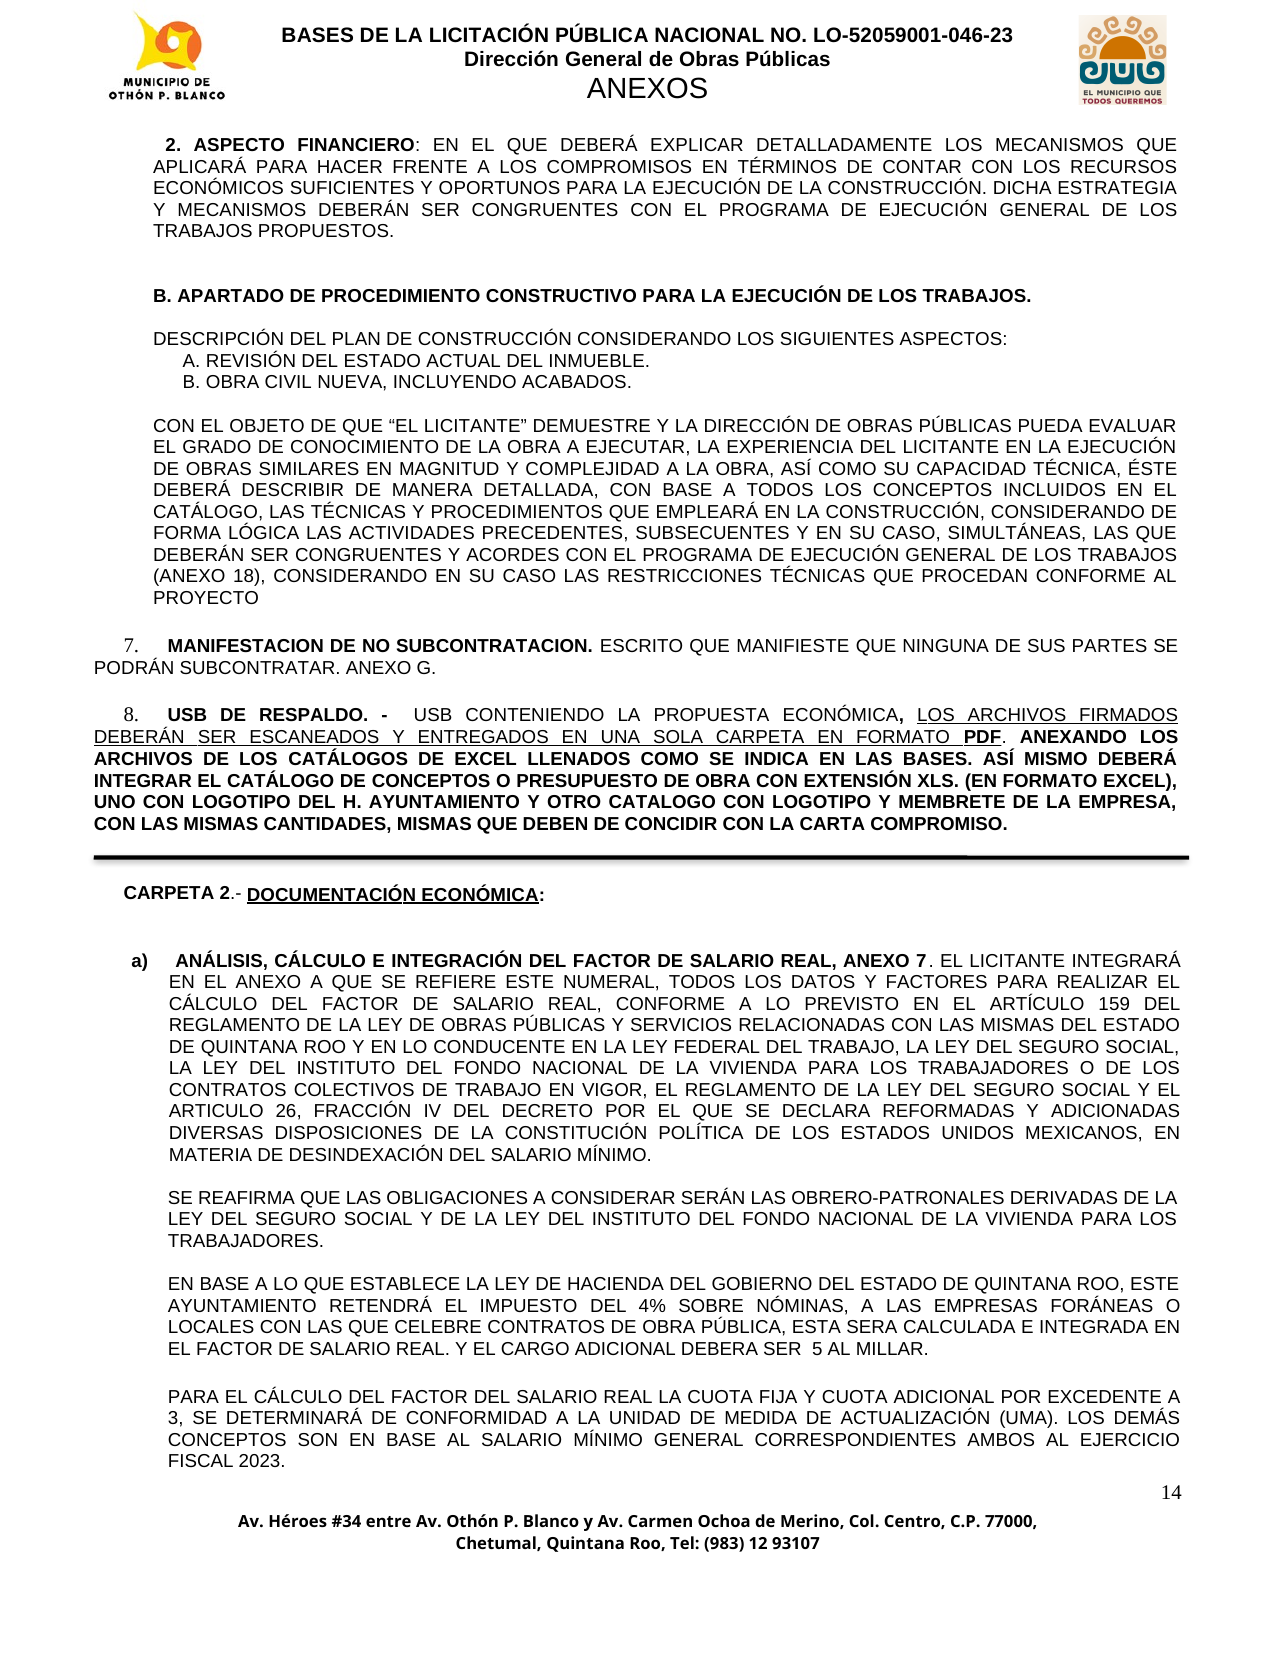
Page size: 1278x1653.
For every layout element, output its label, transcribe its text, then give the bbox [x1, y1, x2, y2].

text CARPETA 2.- DOCUMENTACIÓN ECONÓMICA: [94, 882, 1178, 905]
list EN BASE A LO QUE ESTABLECE LA LEY DE HACIENDA DEL GOBIERNO DEL ESTADO DE QUINTANA ROO, ESTE AYUNTAMIENTO RETENDRÁ EL IMPUESTO DEL 4% SOBRE NÓMINAS, A LAS EMPRESAS FORÁNEAS O LOCALES CON LAS QUE CELEBRE CONTRATOS DE OBRA PÚBLICA, ESTA SERA CALCULADA E INTEGRADA EN EL FACTOR DE SALARIO REAL. Y EL CARGO ADICIONAL DEBERA SER 5 AL MILLAR. [168, 1273, 1181, 1359]
list MANIFESTACION DE NO SUBCONTRATACION. ESCRITO QUE MANIFIESTE QUE NINGUNA DE SUS PARTES SE PODRÁN SUBCONTRATAR. ANEXO G. [94, 632, 1178, 678]
list PARA EL CÁLCULO DEL FACTOR DEL SALARIO REAL LA CUOTA FIJA Y CUOTA ADICIONAL POR EXCEDENTE A 3, SE DETERMINARÁ DE CONFORMIDAD A LA UNIDAD DE MEDIDA DE ACTUALIZACIÓN (UMA). LOS DEMÁS CONCEPTOS SON EN BASE AL SALARIO MÍNIMO GENERAL CORRESPONDIENTES AMBOS AL EJERCICIO FISCAL 2023. [168, 1385, 1181, 1472]
text 2. ASPECTO FINANCIERO: EN EL QUE DEBERÁ EXPLICAR DETALLADAMENTE LOS MECANISMOS QUE APLICARÁ PARA HACER FRENTE A LOS COMPROMISOS EN TÉRMINOS DE CONTAR CON LOS RECURSOS ECONÓMICOS SUFICIENTES Y OPORTUNOS PARA LA EJECUCIÓN DE LA CONSTRUCCIÓN. DICHA ESTRATEGIA Y MECANISMOS DEBERÁN SER CONGRUENTES CON EL PROGRAMA DE EJECUCIÓN GENERAL DE LOS TRABAJOS PROPUESTOS. [153, 134, 1178, 242]
picture [1078, 15, 1167, 105]
text SE REAFIRMA QUE LAS OBLIGACIONES A CONSIDERAR SERÁN LAS OBRERO-PATRONALES DERIVADAS DE LA LEY DEL SEGURO SOCIAL Y DE LA LEY DEL INSTITUTO DEL FONDO NACIONAL DE LA VIVIENDA PARA LOS TRABAJADORES. [168, 1187, 1178, 1251]
picture [104, 0, 237, 114]
text CON EL OBJETO DE QUE “EL LICITANTE” DEMUESTRE Y LA DIRECCIÓN DE OBRAS PÚBLICAS PUEDA EVALUAR EL GRADO DE CONOCIMIENTO DE LA OBRA A EJECUTAR, LA EXPERIENCIA DEL LICITANTE EN LA EJECUCIÓN DE OBRAS SIMILARES EN MAGNITUD Y COMPLEJIDAD A LA OBRA, ASÍ COMO SU CAPACIDAD TÉCNICA, ÉSTE DEBERÁ DESCRIBIR DE MANERA DETALLADA, CON BASE A TODOS LOS CONCEPTOS INCLUIDOS EN EL CATÁLOGO, LAS TÉCNICAS Y PROCEDIMIENTOS QUE EMPLEARÁ EN LA CONSTRUCCIÓN, CONSIDERANDO DE FORMA LÓGICA LAS ACTIVIDADES PRECEDENTES, SUBSECUENTES Y EN SU CASO, SIMULTÁNEAS, LAS QUE DEBERÁN SER CONGRUENTES Y ACORDES CON EL PROGRAMA DE EJECUCIÓN GENERAL DE LOS TRABAJOS (ANEXO 18), CONSIDERANDO EN SU CASO LAS RESTRICCIONES TÉCNICAS QUE PROCEDAN CONFORME AL PROYECTO [153, 414, 1178, 608]
list USB DE RESPALDO. - USB CONTENIENDO LA PROPUESTA ECONÓMICA, LOS ARCHIVOS FIRMADOS DEBERÁN SER ESCANEADOS Y ENTREGADOS EN UNA SOLA CARPETA EN FORMATO PDF. ANEXANDO LOS ARCHIVOS DE LOS CATÁLOGOS DE EXCEL LLENADOS COMO SE INDICA EN LAS BASES. ASÍ MISMO DEBERÁ INTEGRAR EL CATÁLOGO DE CONCEPTOS O PRESUPUESTO DE OBRA CON EXTENSIÓN XLS. (EN FORMATO EXCEL), UNO CON LOGOTIPO DEL H. AYUNTAMIENTO Y OTRO CATALOGO CON LOGOTIPO Y MEMBRETE DE LA EMPRESA, CON LAS MISMAS CANTIDADES, MISMAS QUE DEBEN DE CONCIDIR CON LA CARTA COMPROMISO. [94, 702, 1178, 834]
text DESCRIPCIÓN DEL PLAN DE CONSTRUCCIÓN CONSIDERANDO LOS SIGUIENTES ASPECTOS: [153, 328, 1178, 350]
text B. APARTADO DE PROCEDIMIENTO CONSTRUCTIVO PARA LA EJECUCIÓN DE LOS TRABAJOS. [153, 285, 1178, 307]
text B. OBRA CIVIL NUEVA, INCLUYENDO ACABADOS. [182, 371, 1178, 393]
text A. REVISIÓN DEL ESTADO ACTUAL DEL INMUEBLE. [182, 350, 1178, 371]
list ANÁLISIS, CÁLCULO E INTEGRACIÓN DEL FACTOR DE SALARIO REAL, ANEXO 7. EL LICITANTE INTEGRARÁ EN EL ANEXO A QUE SE REFIERE ESTE NUMERAL, TODOS LOS DATOS Y FACTORES PARA REALIZAR EL CÁLCULO DEL FACTOR DE SALARIO REAL, CONFORME A LO PREVISTO EN EL ARTÍCULO 159 DEL REGLAMENTO DE LA LEY DE OBRAS PÚBLICAS Y SERVICIOS RELACIONADAS CON LAS MISMAS DEL ESTADO DE QUINTANA ROO Y EN LO CONDUCENTE EN LA LEY FEDERAL DEL TRABAJO, LA LEY DEL SEGURO SOCIAL, LA LEY DEL INSTITUTO DEL FONDO NACIONAL DE LA VIVIENDA PARA LOS TRABAJADORES O DE LOS CONTRATOS COLECTIVOS DE TRABAJO EN VIGOR, EL REGLAMENTO DE LA LEY DEL SEGURO SOCIAL Y EL ARTICULO 26, FRACCIÓN IV DEL DECRETO POR EL QUE SE DECLARA REFORMADAS Y ADICIONADAS DIVERSAS DISPOSICIONES DE LA CONSTITUCIÓN POLÍTICA DE LOS ESTADOS UNIDOS MEXICANOS, EN MATERIA DE DESINDEXACIÓN DEL SALARIO MÍNIMO. [131, 949, 1181, 1165]
